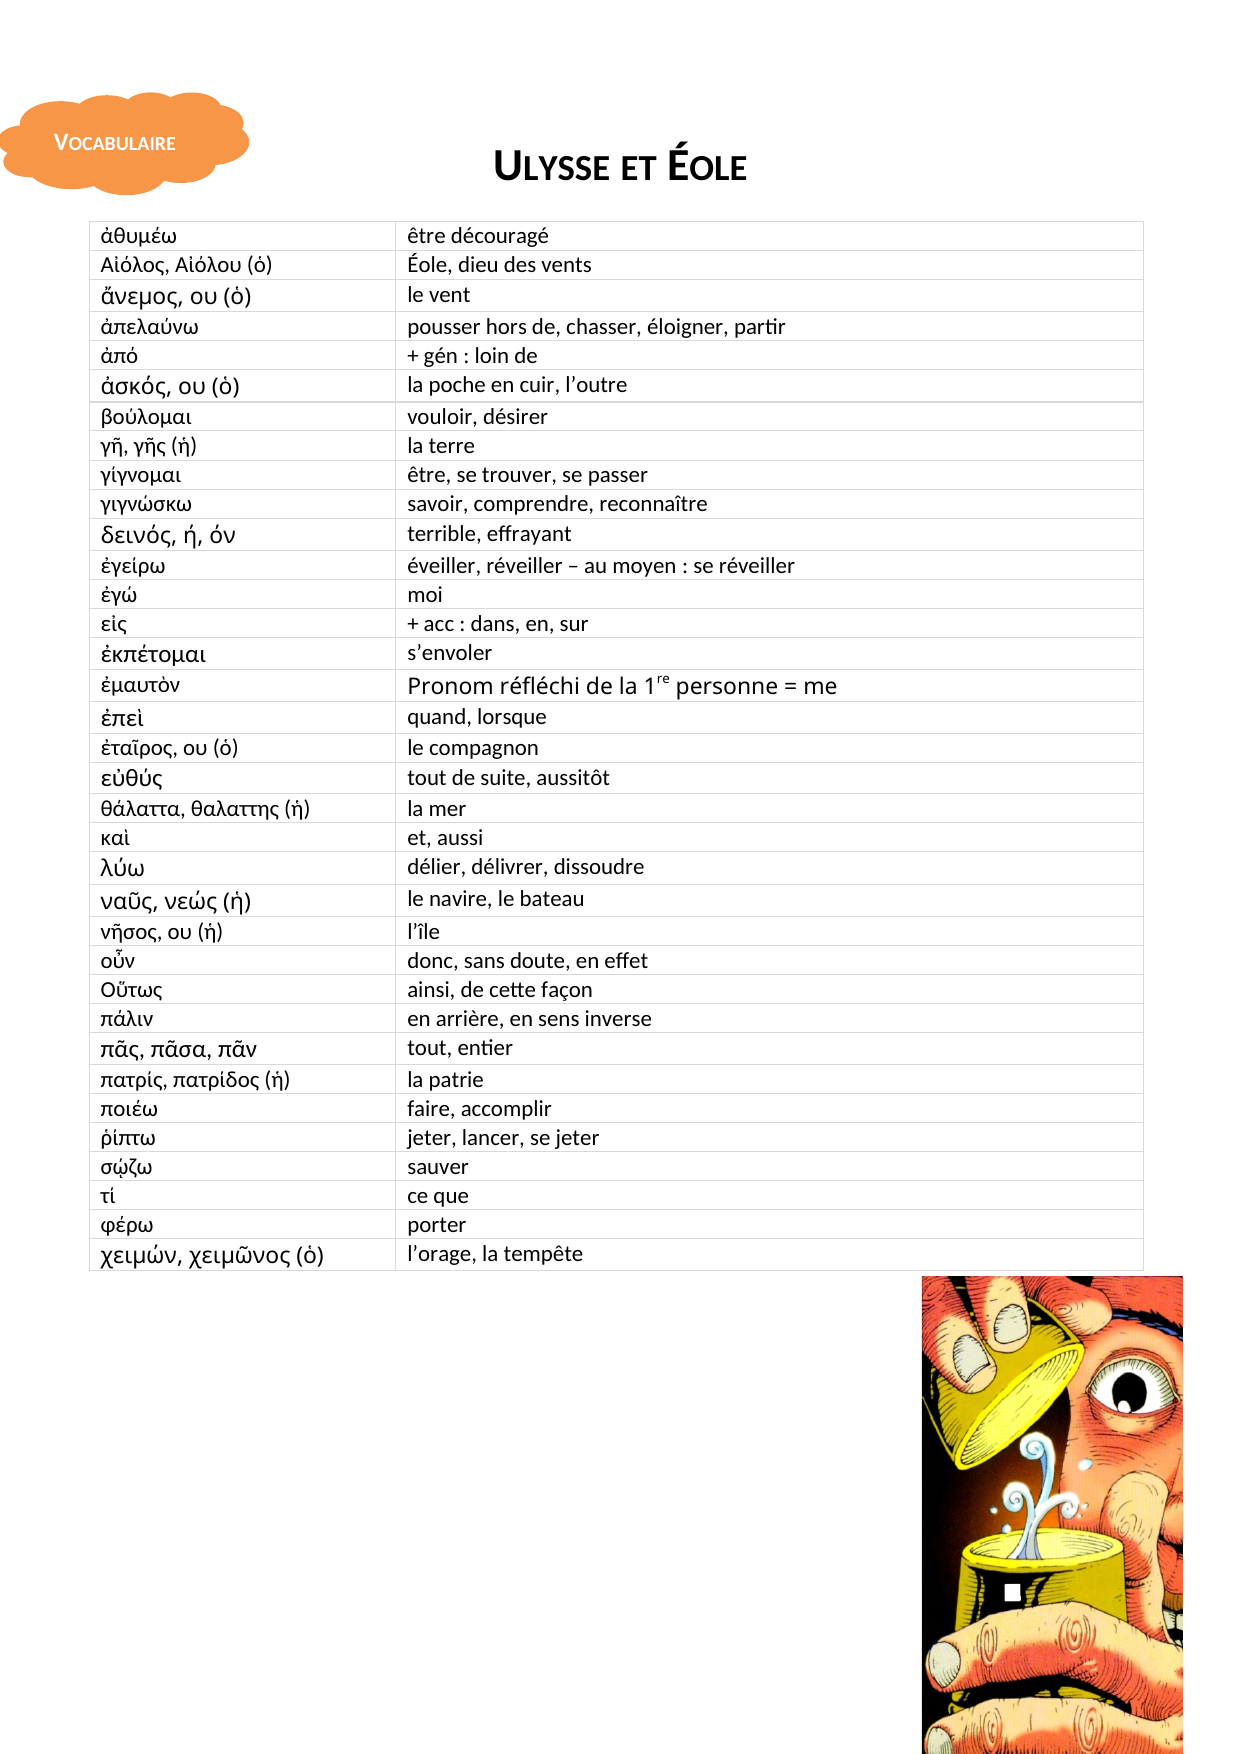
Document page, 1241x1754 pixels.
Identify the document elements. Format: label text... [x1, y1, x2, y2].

table_cell vouloir, désirer [396, 403, 1143, 430]
table_cell pousser hors de, chasser, éloigner, partir [396, 312, 1143, 340]
table_cell moi [396, 580, 1143, 608]
table_cell et, aussi [396, 823, 1143, 851]
table_cell l’orage, la tempête [396, 1239, 1143, 1270]
table_cell quand, lorsque [396, 702, 1143, 732]
table_cell jeter, lancer, se jeter [396, 1123, 1143, 1151]
table_cell Pronom réfléchi de la 1re personne = me [396, 670, 1143, 701]
table_cell savoir, comprendre, reconnaître [396, 490, 1143, 518]
table_cell s’envoler [396, 638, 1143, 669]
table_cell ἐμαυτὸν [90, 670, 395, 701]
table_cell tout, entier [396, 1033, 1143, 1064]
table_cell φέρω [90, 1210, 395, 1238]
table_cell εὐθύς [90, 763, 395, 793]
table_cell le compagnon [396, 734, 1143, 762]
table_cell Éole, dieu des vents [396, 251, 1143, 279]
table_cell ainsi, de cette façon [396, 975, 1143, 1003]
table_cell νῆσος, ου (ἡ) [90, 917, 395, 945]
table_cell ἐγώ [90, 580, 395, 608]
table_cell terrible, effrayant [396, 519, 1143, 550]
table_header être découragé [396, 222, 1143, 249]
table_cell donc, sans doute, en effet [396, 946, 1143, 974]
table_cell ἐταῖρος, ου (ὁ) [90, 734, 395, 762]
table_cell le vent [396, 280, 1143, 311]
table_cell ποιέω [90, 1094, 395, 1122]
table_cell γῆ, γῆς (ἡ) [90, 431, 395, 459]
table_cell porter [396, 1210, 1143, 1238]
table_cell καὶ [90, 823, 395, 851]
table_cell sauver [396, 1152, 1143, 1180]
table_cell εἰς [90, 609, 395, 637]
table_cell ce que [396, 1181, 1143, 1209]
table_cell γίγνομαι [90, 461, 395, 488]
table_cell faire, accomplir [396, 1094, 1143, 1122]
table_cell ἐκπέτομαι [90, 638, 395, 669]
table_cell ἐγείρω [90, 551, 395, 579]
table_cell λύω [90, 852, 395, 883]
table_cell ἐπεὶ [90, 702, 395, 732]
table_cell ἀσκός, ου (ὁ) [90, 370, 395, 401]
table_cell + acc : dans, en, sur [396, 609, 1143, 637]
table_cell Οὕτως [90, 975, 395, 1003]
table_cell la patrie [396, 1065, 1143, 1093]
picture [920, 1276, 1183, 1752]
table_cell la terre [396, 431, 1143, 459]
table_cell θάλαττα, θαλαττης (ἡ) [90, 794, 395, 822]
table_cell la mer [396, 794, 1143, 822]
table_cell γιγνώσκω [90, 490, 395, 518]
table_cell ἄνεμος, ου (ὁ) [90, 280, 395, 311]
table_cell χειμών, χειμῶνος (ὁ) [90, 1239, 395, 1270]
table_cell ἀπελαύνω [90, 312, 395, 340]
table_cell Αἰόλος, Αἰόλου (ὁ) [90, 251, 395, 279]
table_cell βούλομαι [90, 403, 395, 430]
table_cell éveiller, réveiller – au moyen : se réveiller [396, 551, 1143, 579]
table_cell tout de suite, aussitôt [396, 763, 1143, 793]
table_cell le navire, le bateau [396, 885, 1143, 916]
table_cell ἀπό [90, 341, 395, 369]
table_cell δεινός, ή, όν [90, 519, 395, 550]
table_cell πᾶς, πᾶσα, πᾶν [90, 1033, 395, 1064]
table_cell délier, délivrer, dissoudre [396, 852, 1143, 883]
table_cell en arrière, en sens inverse [396, 1004, 1143, 1032]
table_cell l’île [396, 917, 1143, 945]
table_cell οὖν [90, 946, 395, 974]
table_cell πάλιν [90, 1004, 395, 1032]
table_header ἀθυμέω [90, 222, 395, 249]
table_cell + gén : loin de [396, 341, 1143, 369]
table_cell πατρίς, πατρίδος (ἡ) [90, 1065, 395, 1093]
table_cell la poche en cuir, l’outre [396, 370, 1143, 401]
table_cell être, se trouver, se passer [396, 461, 1143, 488]
table_cell ῥίπτω [90, 1123, 395, 1151]
table_cell τί [90, 1181, 395, 1209]
table_cell σῴζω [90, 1152, 395, 1180]
table_cell ναῦς, νεώς (ἡ) [90, 885, 395, 916]
text Ulysse et Éole [153, 135, 1140, 191]
